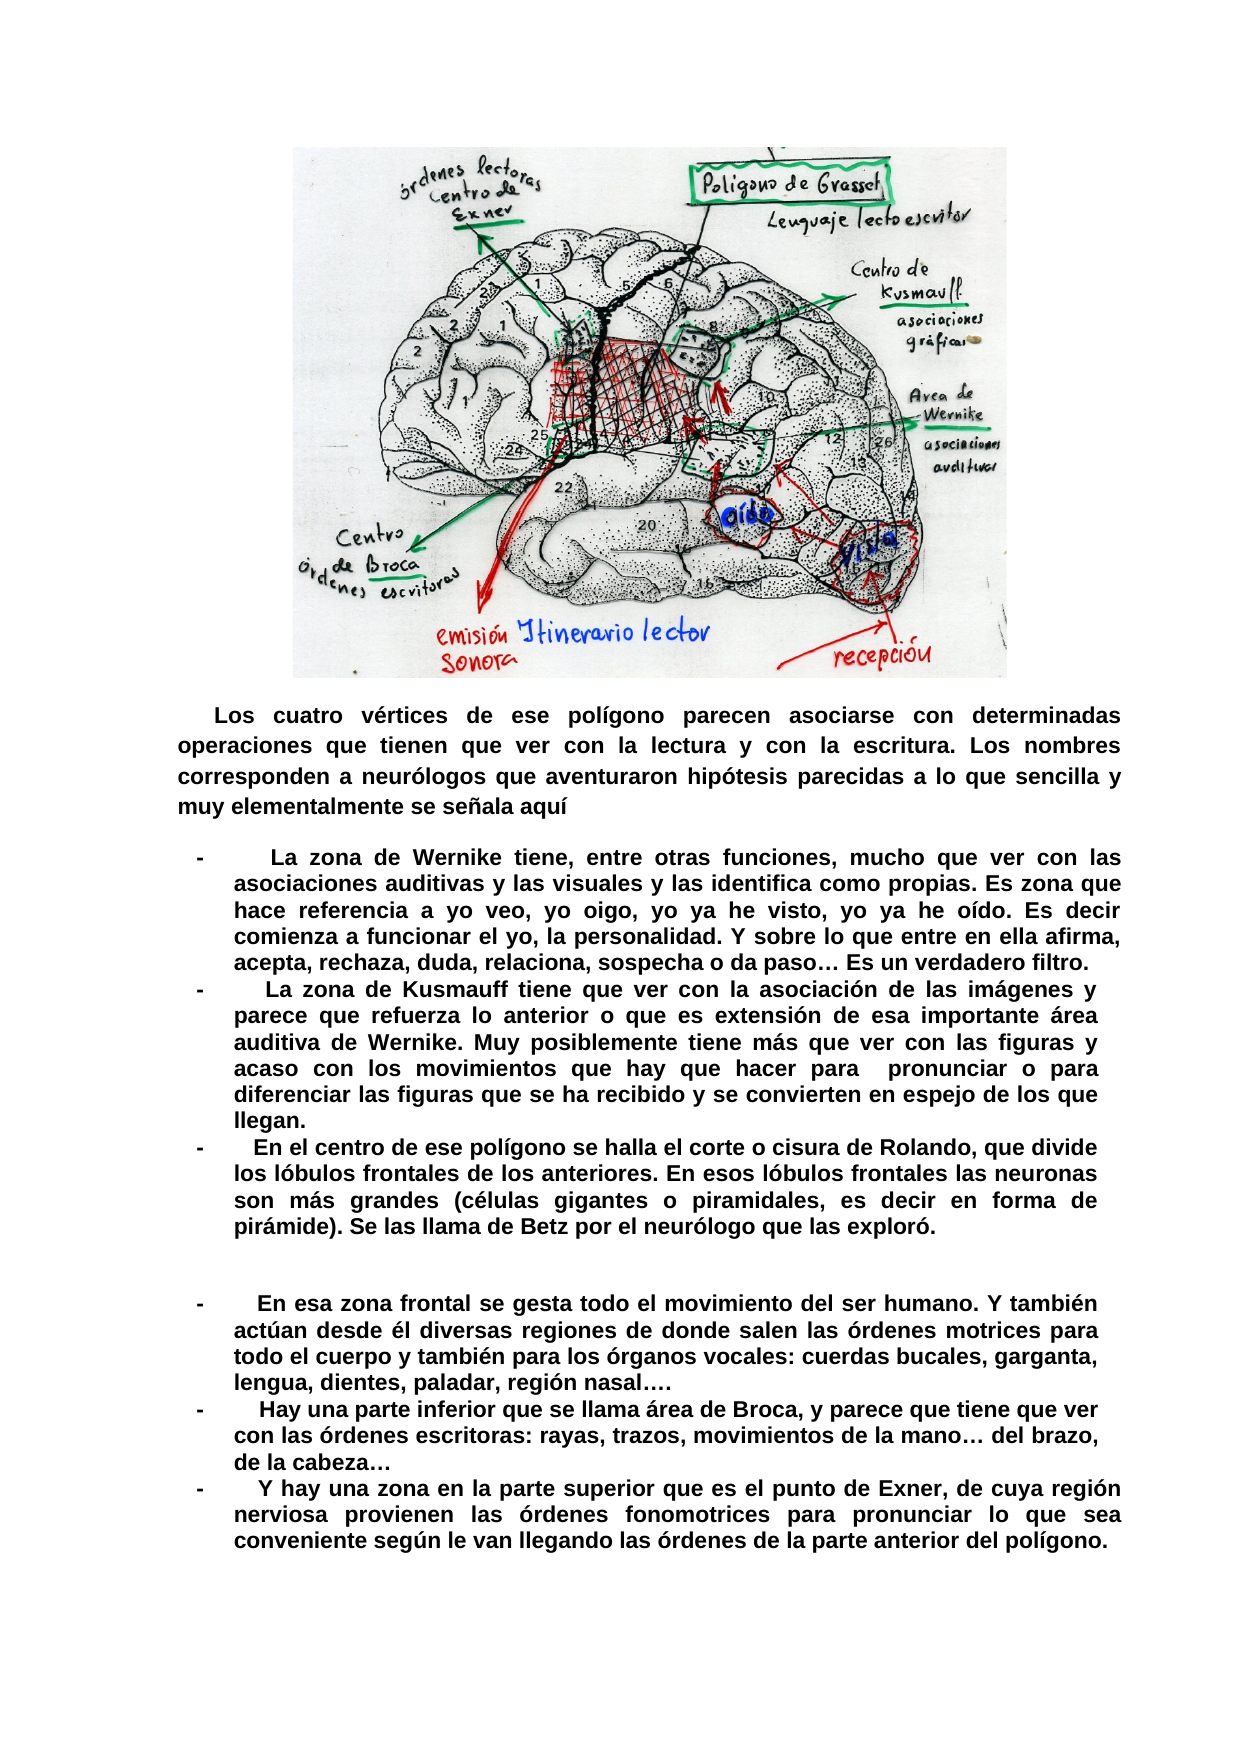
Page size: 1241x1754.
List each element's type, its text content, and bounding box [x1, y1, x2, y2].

list En esa zona frontal se gesta todo el movimiento del ser humano. Y también actúan desde él diversas regiones de donde salen las órdenes motrices para todo el cuerpo y también para los órganos vocales: cuerdas bucales, garganta, lengua, dientes, paladar, región nasal…. [196, 1290, 1099, 1396]
list En el centro de ese polígono se halla el corte o cisura de Rolando, que divide los lóbulos frontales de los anteriores. En esos lóbulos frontales las neuronas son más grandes (células gigantes o piramidales, es decir en forma de pirámide). Se las llama de Betz por el neurólogo que las exploró. [196, 1134, 1099, 1239]
list Hay una parte inferior que se llama área de Broca, y parece que tiene que ver con las órdenes escritoras: rayas, trazos, movimientos de la mano… del brazo, de la cabeza… [196, 1396, 1099, 1475]
list La zona de Wernike tiene, entre otras funciones, mucho que ver con las asociaciones auditivas y las visuales y las identifica como propias. Es zona que hace referencia a yo veo, yo oigo, yo ya he visto, yo ya he oído. Es decir comienza a funcionar el yo, la personalidad. Y sobre lo que entre en ella afirma, acepta, rechaza, duda, relaciona, sospecha o da paso… Es un verdadero filtro. [196, 844, 1122, 976]
picture [292, 147, 1007, 678]
list La zona de Kusmauff tiene que ver con la asociación de las imágenes y parece que refuerza lo anterior o que es extensión de esa importante área auditiva de Wernike. Muy posiblemente tiene más que ver con las figuras y acaso con los movimientos que hay que hacer para pronunciar o para diferenciar las figuras que se ha recibido y se convierten en espejo de los que llegan. [196, 976, 1099, 1134]
list Y hay una zona en la parte superior que es el punto de Exner, de cuya región nerviosa provienen las órdenes fonomotrices para pronunciar lo que sea conveniente según le van llegando las órdenes de la parte anterior del polígono. [196, 1475, 1122, 1554]
text Los cuatro vértices de ese polígono parecen asociarse con determinadas operaciones que tienen que ver con la lectura y con la escritura. Los nombres corresponden a neurólogos que aventuraron hipótesis parecidas a lo que sencilla y muy elementalmente se señala aquí [177, 702, 1122, 819]
